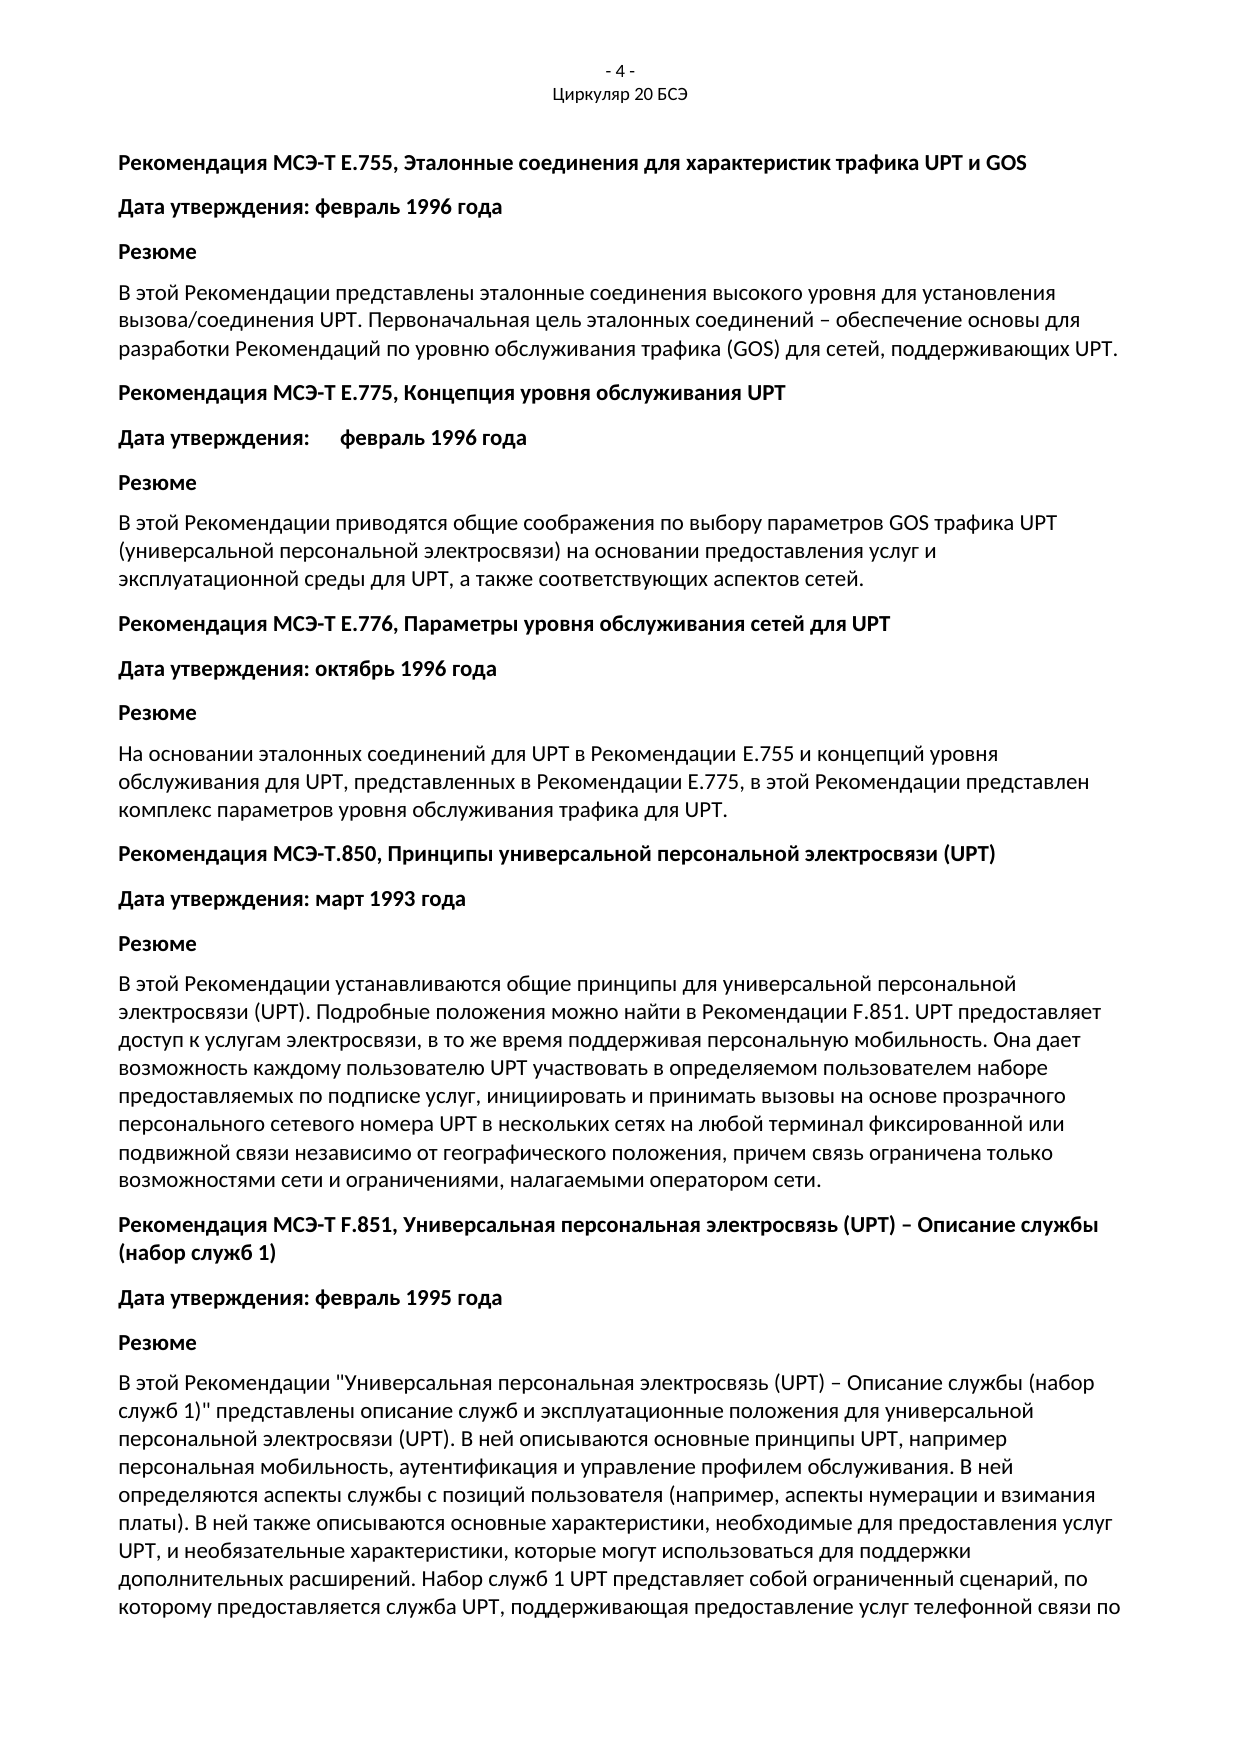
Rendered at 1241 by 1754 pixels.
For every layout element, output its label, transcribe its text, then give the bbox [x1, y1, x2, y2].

subtitle Рекомендация МСЭ-T.850, Принципы универсальной персональной электросвязи (UPT) [118, 839, 1122, 868]
subtitle Дата утверждения: февраль 1995 года [118, 1283, 1122, 1311]
subtitle Резюме [118, 237, 1122, 265]
subtitle Резюме [118, 698, 1122, 726]
subtitle Резюме [118, 1328, 1122, 1356]
subtitle Дата утверждения: октябрь 1996 года [118, 654, 1122, 682]
text В этой Рекомендации устанавливаются общие принципы для универсальной персональной электросвязи (UPT). Подробные положения можно найти в Рекомендации F.851. UPT предоставляет доступ к услугам электросвязи, в то же время поддерживая персональную мобильность. Она дает возможность каждому пользователю UPT участвовать в определяемом пользователем наборе предоставляемых по подписке услуг, инициировать и принимать вызовы на основе прозрачного персонального сетевого номера UPT в нескольких сетях на любой терминал фиксированной или подвижной связи независимо от географического положения, причем связь ограничена только возможностями сети и ограничениями, налагаемыми оператором сети. [118, 969, 1122, 1194]
subtitle Рекомендация МСЭ-T F.851, Универсальная персональная электросвязь (UPT) – Описание службы (набор служб 1) [118, 1210, 1122, 1266]
subtitle Резюме [118, 929, 1122, 957]
subtitle Дата утверждения: февраль 1996 года [118, 423, 1122, 451]
subtitle Дата утверждения: март 1993 года [118, 884, 1122, 912]
subtitle Резюме [118, 468, 1122, 496]
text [118, 1368, 1122, 1620]
subtitle Дата утверждения: февраль 1996 года [118, 192, 1122, 220]
subtitle Рекомендация МСЭ-T E.755, Эталонные соединения для характеристик трафика UPT и GOS [118, 148, 1122, 176]
text В этой Рекомендации приводятся общие соображения по выбору параметров GOS трафика UPT (универсальной персональной электросвязи) на основании предоставления услуг и эксплуатационной среды для UPT, а также соответствующих аспектов сетей. [118, 508, 1122, 592]
text В этой Рекомендации представлены эталонные соединения высокого уровня для установления вызова/соединения UPT. Первоначальная цель эталонных соединений – обеспечение основы для разработки Рекомендаций по уровню обслуживания трафика (GOS) для сетей, поддерживающих UPT. [118, 278, 1122, 362]
text На основании эталонных соединений для UPT в Рекомендации E.755 и концепций уровня обслуживания для UPT, представленных в Рекомендации E.775, в этой Рекомендации представлен комплекс параметров уровня обслуживания трафика для UPT. [118, 739, 1122, 823]
subtitle Рекомендация МСЭ-T E.775, Концепция уровня обслуживания UPT [118, 378, 1122, 406]
subtitle Рекомендация МСЭ-T E.776, Параметры уровня обслуживания сетей для UPT [118, 609, 1122, 637]
